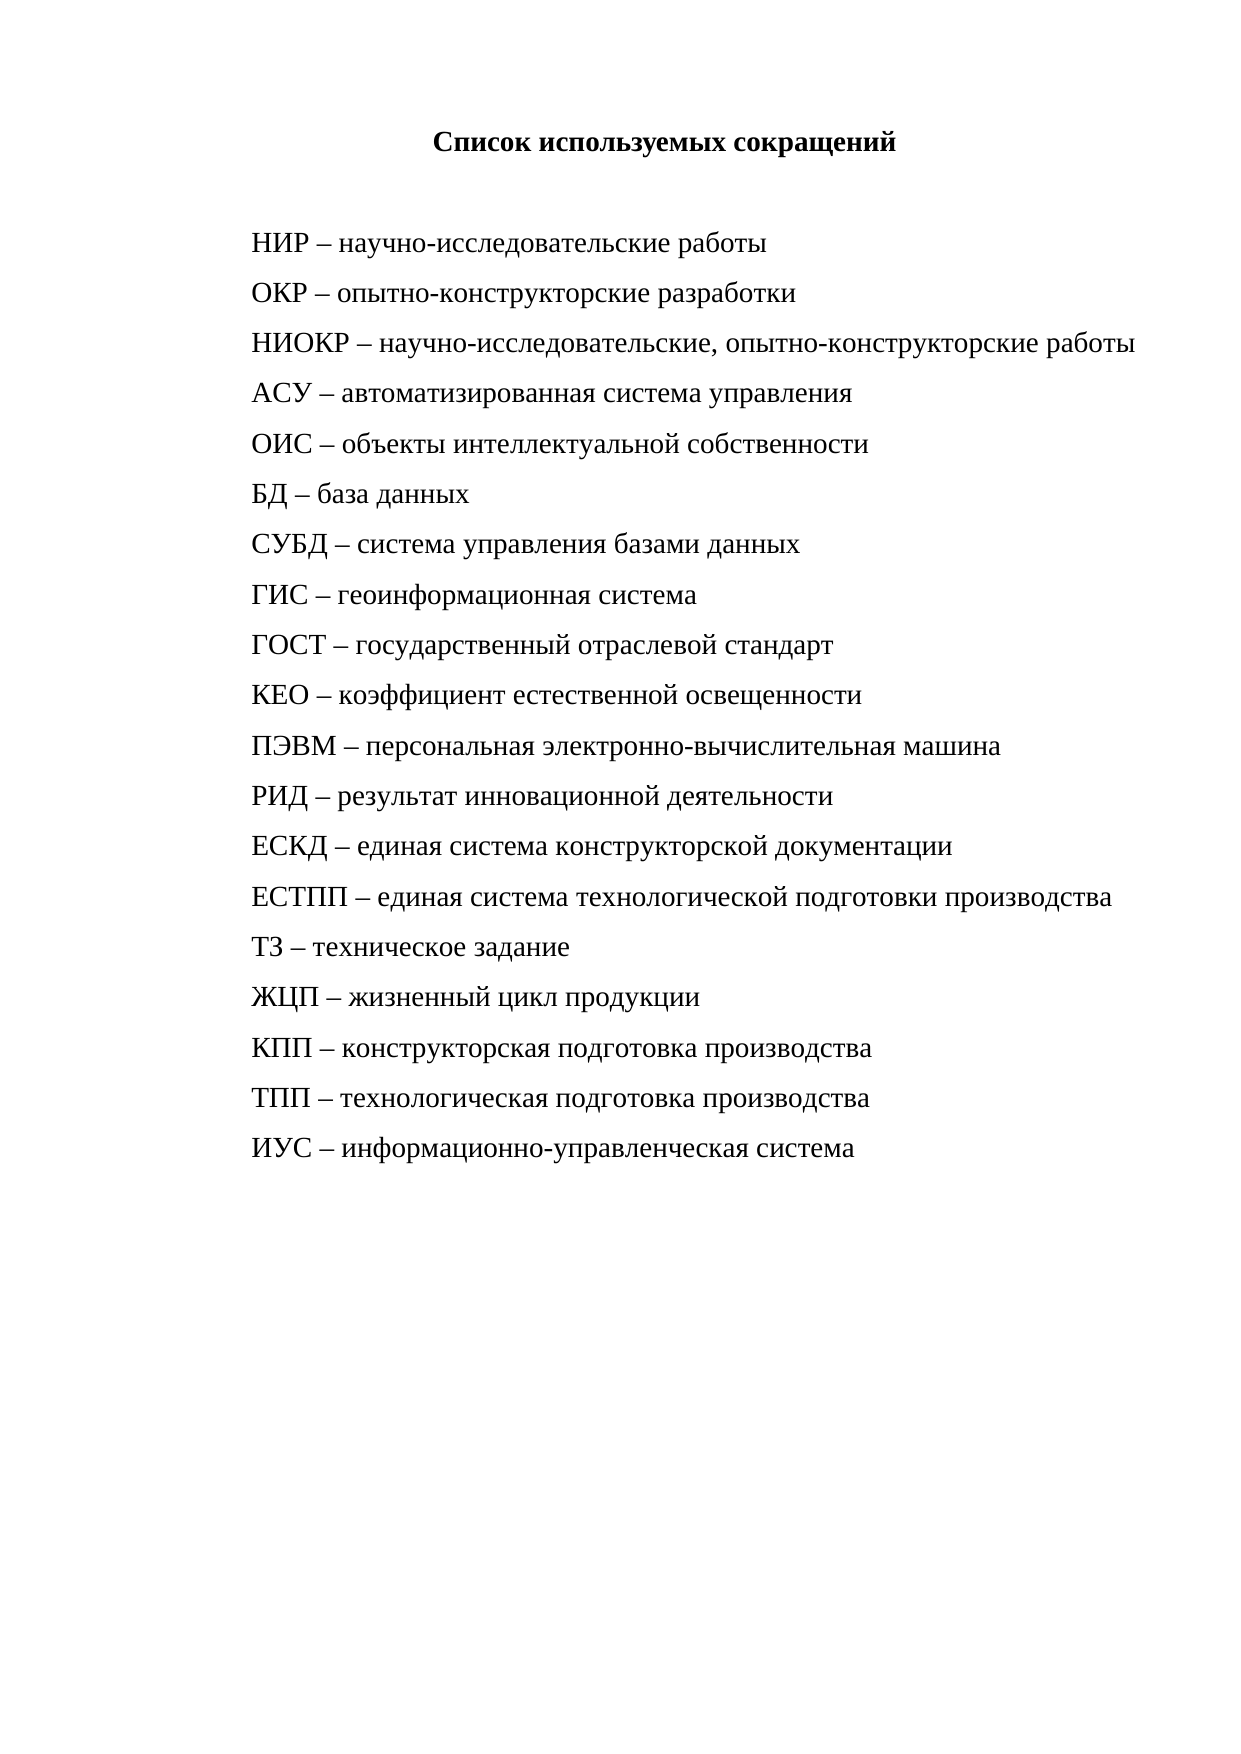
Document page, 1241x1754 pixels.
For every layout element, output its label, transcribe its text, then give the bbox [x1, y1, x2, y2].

subtitle Список используемых сокращений [177, 124, 1152, 158]
text АСУ – автоматизированная система управления [177, 376, 1152, 409]
text ЖЦП – жизненный цикл продукции [177, 979, 1152, 1013]
text ИУС – информационно-управленческая система [177, 1130, 1152, 1164]
text ПЭВМ – персональная электронно-вычислительная машина [177, 728, 1152, 761]
text КЕО – коэффициент естественной освещенности [177, 677, 1152, 711]
text КПП – конструкторская подготовка производства [177, 1030, 1152, 1063]
text ЕСТПП – единая система технологической подготовки производства [177, 879, 1152, 912]
text ТПП – технологическая подготовка производства [177, 1080, 1152, 1113]
text ЕСКД – единая система конструкторской документации [177, 828, 1152, 862]
text НИР – научно-исследовательские работы [177, 225, 1152, 258]
text ОКР – опытно-конструкторские разработки [177, 275, 1152, 308]
text ГОСТ – государственный отраслевой стандарт [177, 627, 1152, 661]
text БД – база данных [177, 476, 1152, 510]
text ОИС – объекты интеллектуальной собственности [177, 426, 1152, 459]
text СУБД – система управления базами данных [177, 527, 1152, 560]
text РИД – результат инновационной деятельности [177, 778, 1152, 812]
text НИОКР – научно-исследовательские, опытно-конструкторские работы [177, 325, 1152, 359]
text ТЗ – техническое задание [177, 929, 1152, 963]
text ГИС – геоинформационная система [177, 577, 1152, 610]
